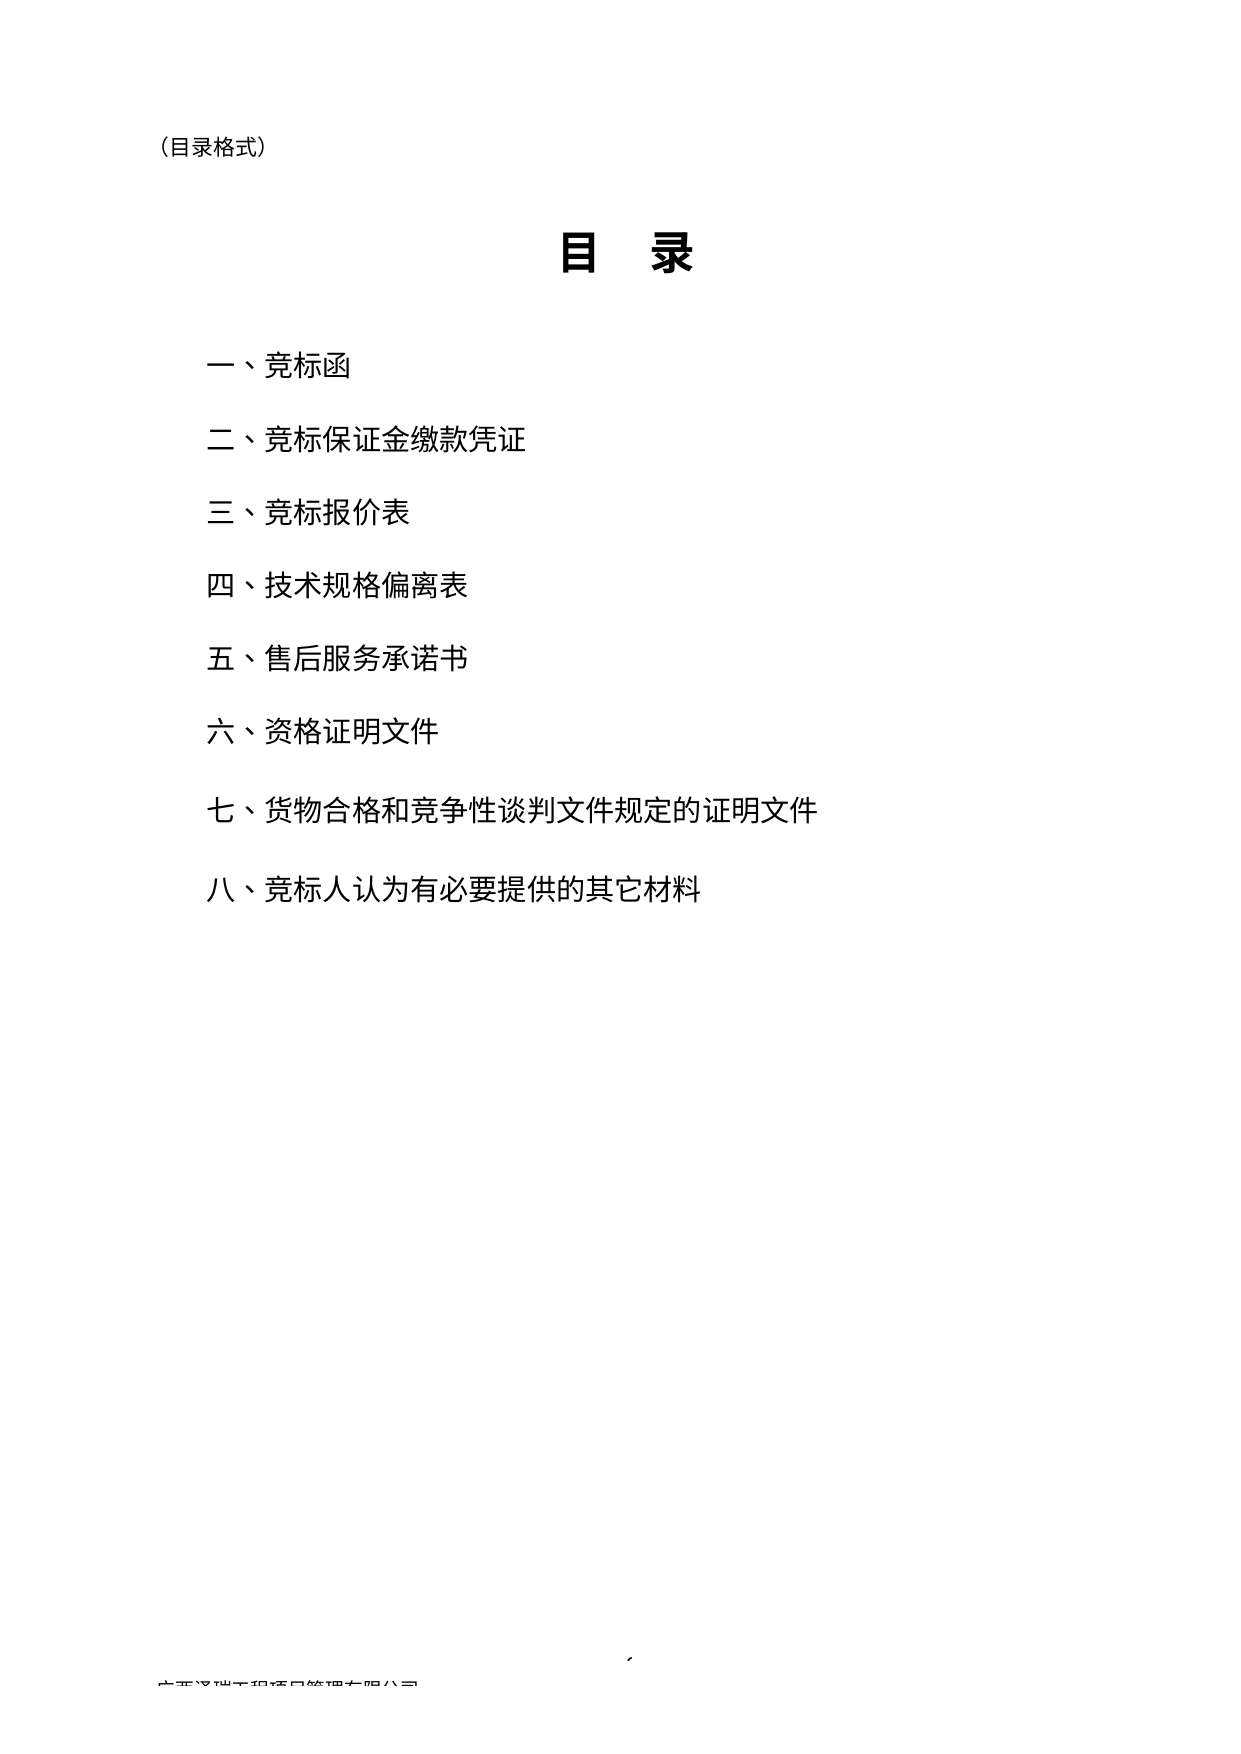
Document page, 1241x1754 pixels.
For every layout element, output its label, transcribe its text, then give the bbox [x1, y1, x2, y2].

list 售后服务承诺书 [206, 638, 668, 678]
text 七、货物合格和竞争性谈判文件规定的证明文件 [206, 791, 1029, 830]
list 竞标函 [206, 346, 668, 385]
list 技术规格偏离表 [206, 565, 668, 605]
text （目录格式） [148, 132, 1029, 162]
list 六、资格证明文件 [206, 712, 668, 751]
list 竞标报价表 [206, 492, 668, 532]
list 竞标保证金缴款凭证 [206, 419, 668, 458]
text 八、竞标人认为有必要提供的其它材料 [206, 869, 1029, 909]
subtitle 目 录 [187, 225, 1065, 281]
